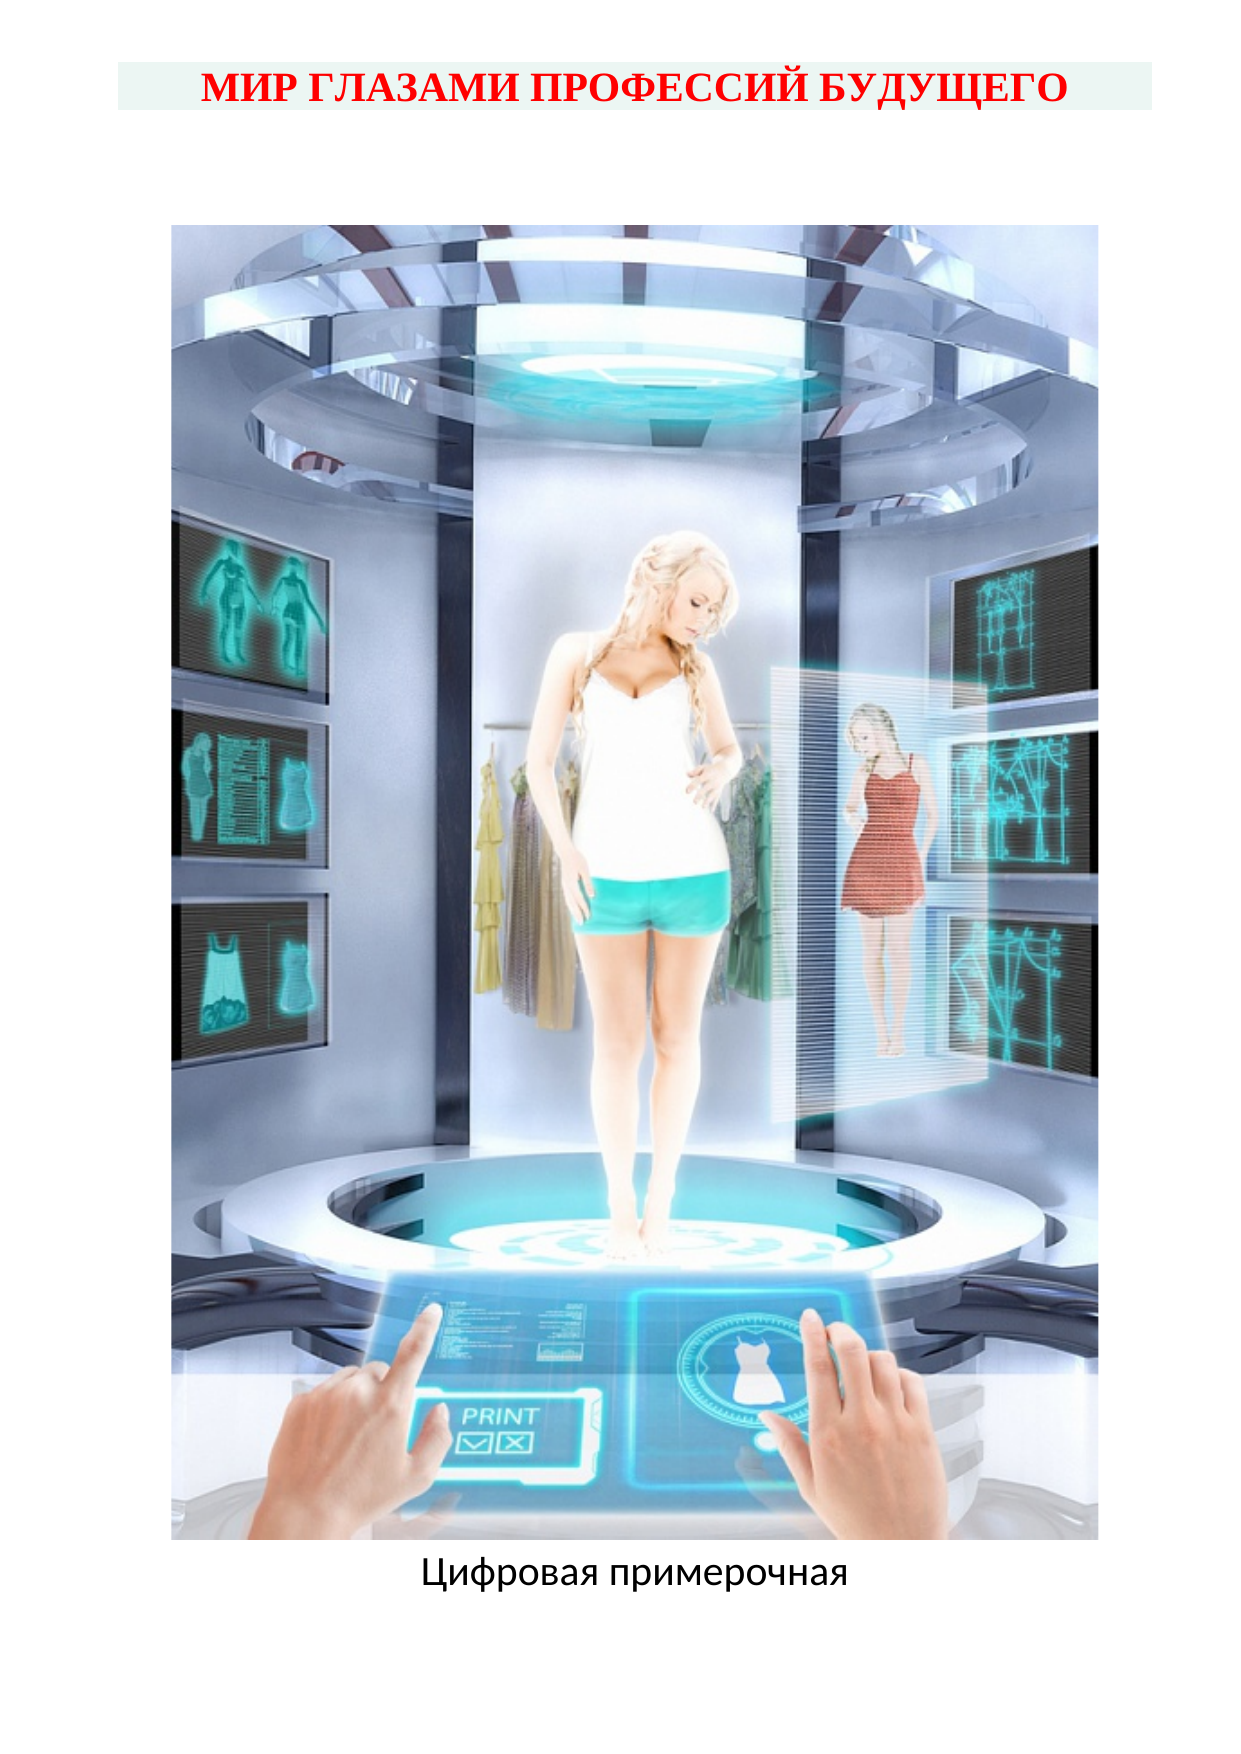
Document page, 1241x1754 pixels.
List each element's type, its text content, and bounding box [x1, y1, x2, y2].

picture [171, 225, 1099, 1540]
text Цифровая примерочная [118, 1545, 1152, 1596]
